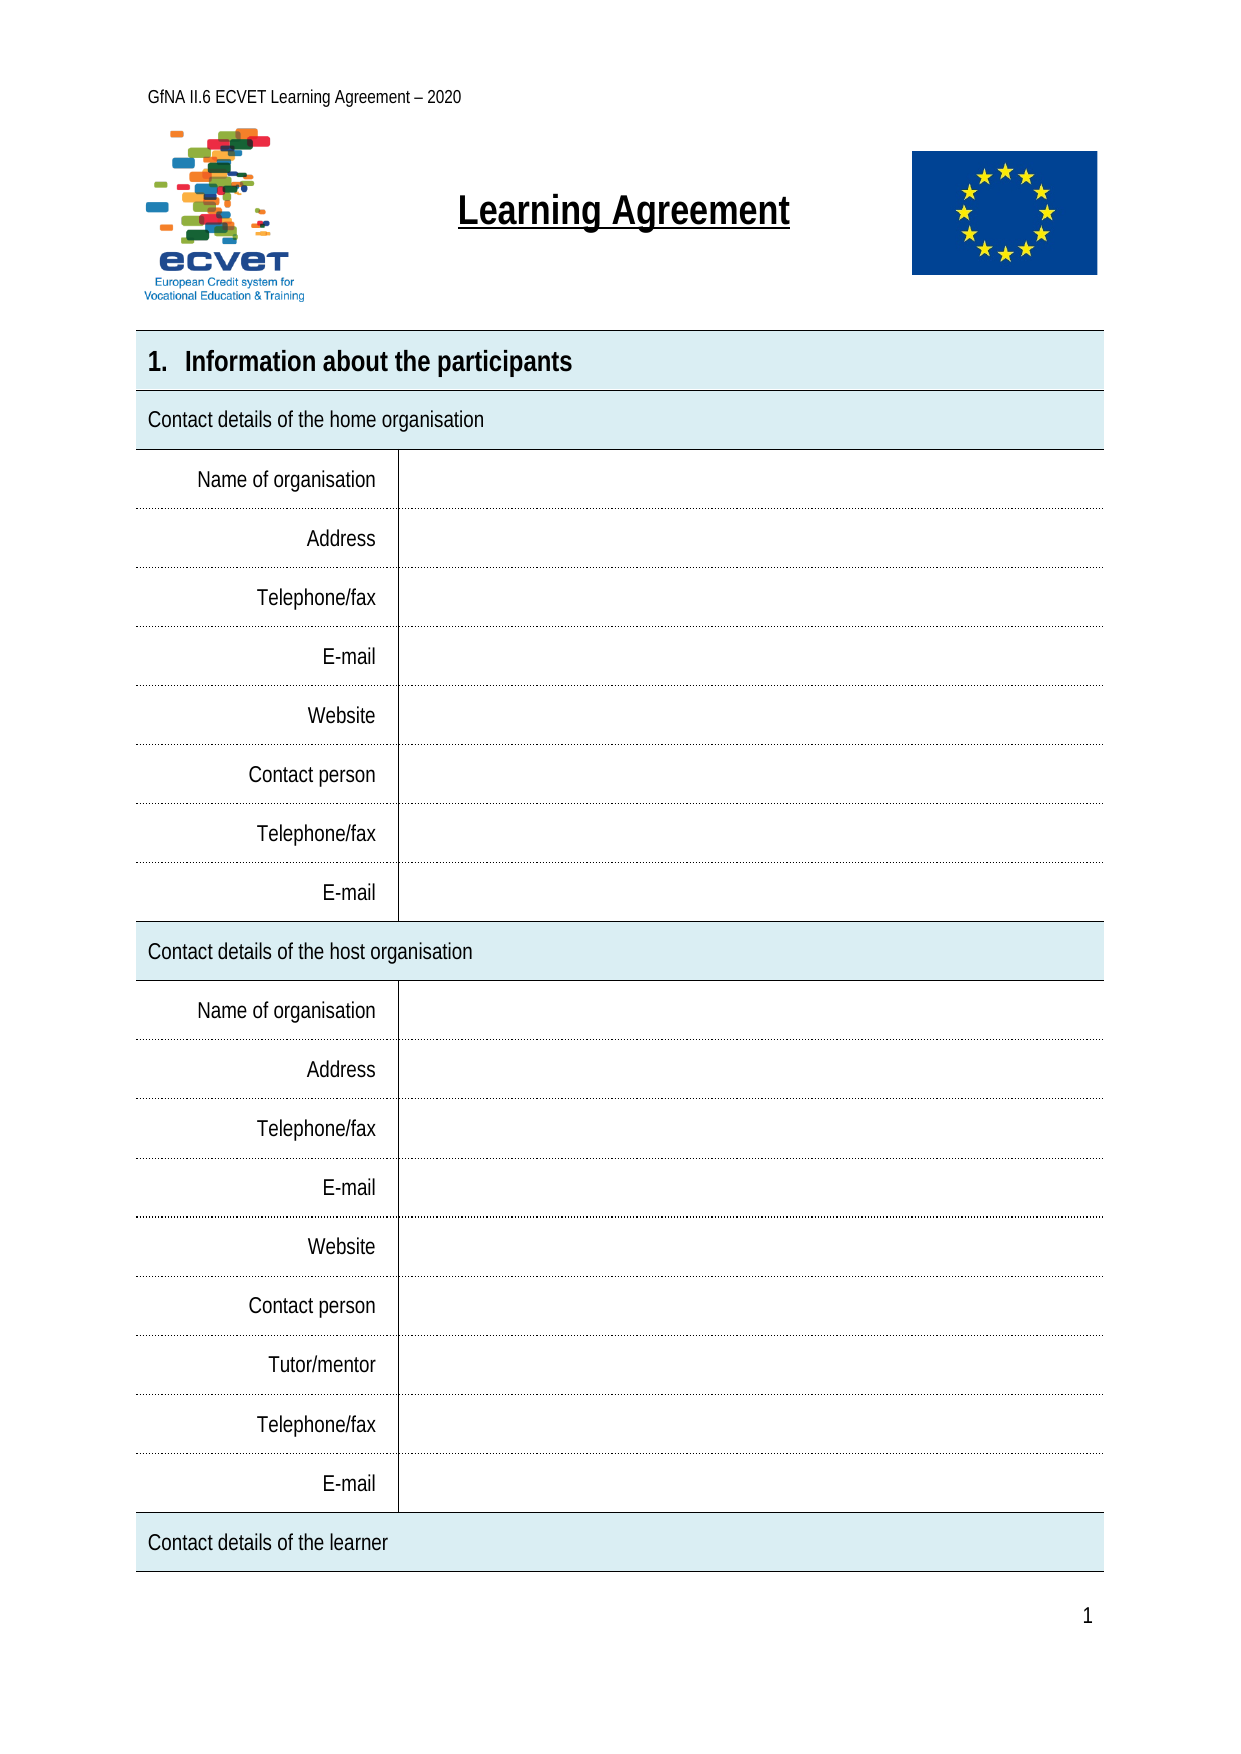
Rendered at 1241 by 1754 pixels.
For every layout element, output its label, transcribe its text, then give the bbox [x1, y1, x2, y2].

table_cell Website [136, 1216, 398, 1276]
table_cell Telephone/fax [136, 567, 398, 626]
table_cell [399, 626, 1104, 685]
table_cell Address [136, 508, 398, 567]
table_cell [399, 1453, 1104, 1512]
table_cell E-mail [136, 862, 398, 921]
table_cell Tutor/mentor [136, 1335, 398, 1394]
table_cell [399, 981, 1104, 1039]
table_cell Contact details of the home organisation [136, 391, 1104, 449]
table_cell [399, 567, 1104, 626]
table_cell Website [136, 685, 398, 744]
table_cell Contact details of the learner [136, 1513, 1104, 1571]
picture [129, 120, 319, 310]
table_cell [399, 1335, 1104, 1394]
table_cell [399, 685, 1104, 744]
table_cell Contact person [136, 744, 398, 803]
table_cell E-mail [136, 626, 398, 685]
text Learning Agreement [458, 185, 912, 233]
picture [912, 151, 1098, 275]
table_cell [399, 1158, 1104, 1216]
table_cell [399, 1394, 1104, 1453]
table_cell Telephone/fax [136, 1394, 398, 1453]
table_cell [399, 1098, 1104, 1157]
table_cell [399, 744, 1104, 803]
table_cell [399, 1276, 1104, 1334]
table_header Information about the participants [136, 331, 1104, 389]
table_cell Telephone/fax [136, 803, 398, 862]
table_cell [399, 1039, 1104, 1098]
table_cell [399, 862, 1104, 921]
table_cell [399, 803, 1104, 862]
table_cell Contact person [136, 1276, 398, 1334]
table_cell [399, 508, 1104, 567]
table_cell Telephone/fax [136, 1098, 398, 1157]
table_cell E-mail [136, 1158, 398, 1216]
table_cell [399, 450, 1104, 508]
table_cell Name of organisation [136, 981, 398, 1039]
table_cell E-mail [136, 1453, 398, 1512]
table_cell [399, 1216, 1104, 1276]
table_cell Name of organisation [136, 450, 398, 508]
table_cell Address [136, 1039, 398, 1098]
table_cell Contact details of the host organisation [136, 922, 1104, 980]
